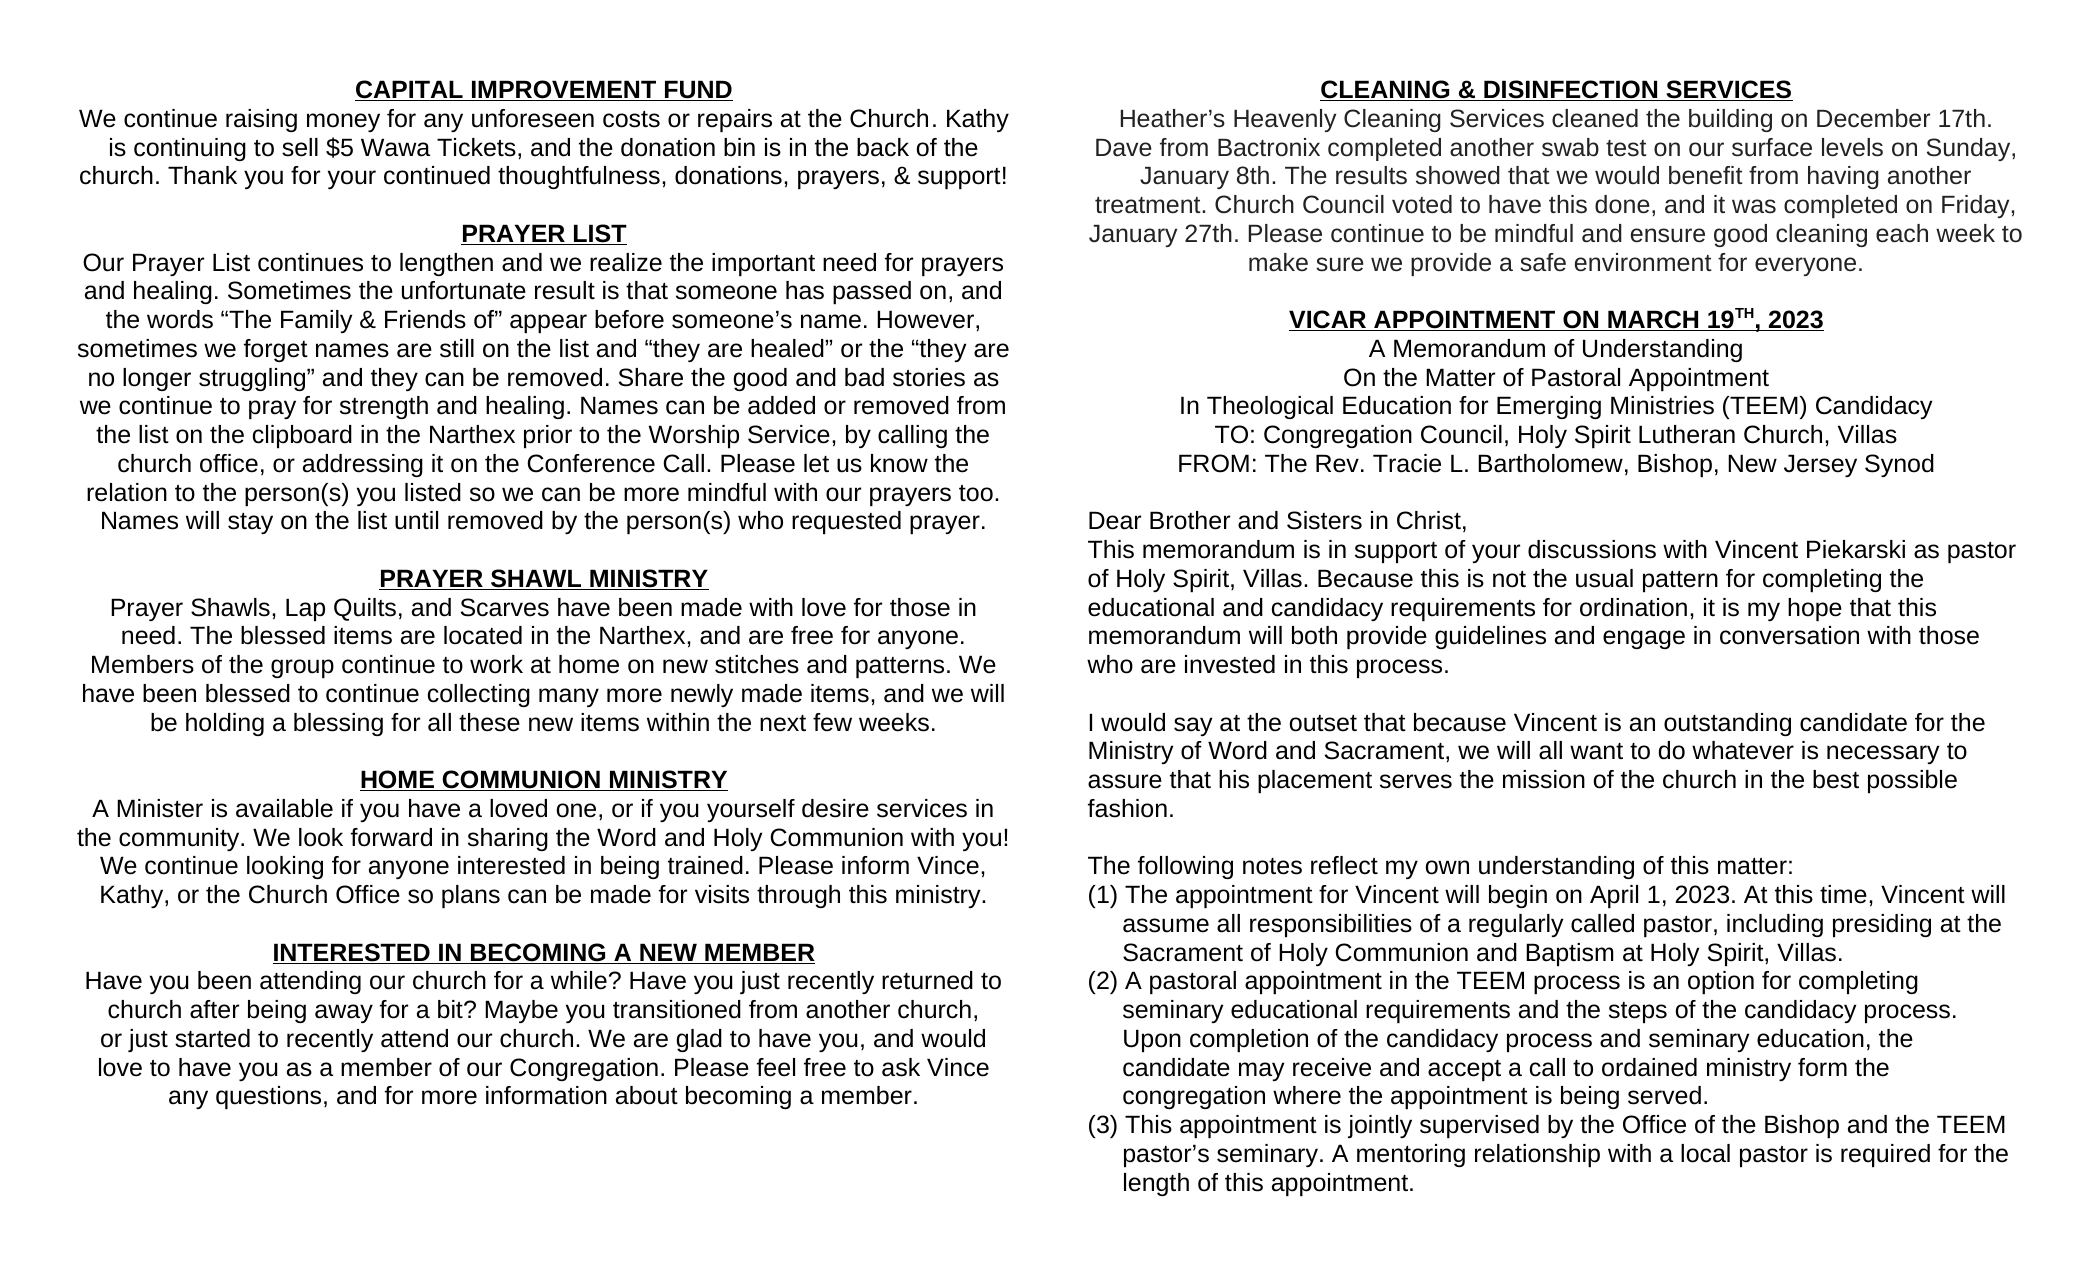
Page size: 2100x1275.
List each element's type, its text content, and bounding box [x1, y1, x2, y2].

text length of this appointment. [1087, 1167, 2025, 1196]
text pastor’s seminary. A mentoring relationship with a local pastor is required for the [1087, 1139, 2025, 1167]
text I would say at the outset that because Vincent is an outstanding candidate for the Ministry of Word and Sacrament, we will all want to do whatever is necessary to assure that his placement serves the mission of the church in the best possible fashion. [1087, 707, 2025, 822]
text TO: Congregation Council, Holy Spirit Lutheran Church, Villas [1087, 420, 2025, 449]
text (1) The appointment for Vincent will begin on April 1, 2023. At this time, Vincent will [1087, 880, 2025, 909]
text or just started to recently attend our church. We are glad to have you, and would love to have you as a member of our Congregation. Please feel free to ask Vince any questions, and for more information about becoming a member. [75, 1024, 1012, 1110]
text The following notes reflect my own understanding of this matter: [1087, 851, 2025, 880]
text On the Matter of Pastoral Appointment [1087, 362, 2025, 391]
text PRAYER SHAWL MINISTRY [75, 564, 1012, 592]
text Our Prayer List continues to lengthen and we realize the important need for prayers and healing. Sometimes the unfortunate result is that someone has passed on, and the words “The Family & Friends of” appear before someone’s name. However, sometimes we forget names are still on the list and “they are healed” or the “they are no longer struggling” and they can be removed. Share the good and bad stories as we continue to pray for strength and healing. Names can be added or removed from the list on the clipboard in the Narthex prior to the Worship Service, by calling the church office, or addressing it on the Conference Call. Please let us know the relation to the person(s) you listed so we can be more mindful with our prayers too. Names will stay on the list until removed by the person(s) who requested prayer. [75, 247, 1012, 535]
text congregation where the appointment is being served. [1087, 1081, 2025, 1110]
text A Minister is available if you have a loved one, or if you yourself desire services in the community. We look forward in sharing the Word and Holy Communion with you! We continue looking for anyone interested in being trained. Please inform Vince, Kathy, or the Church Office so plans can be made for visits through this ministry. [75, 794, 1012, 909]
text HOME COMMUNION MINISTRY [75, 765, 1012, 794]
text Have you been attending our church for a while? Have you just recently returned to church after being away for a bit? Maybe you transitioned from another church, [75, 966, 1012, 1024]
text FROM: The Rev. Tracie L. Bartholomew, Bishop, New Jersey Synod [1087, 449, 2025, 477]
text We continue raising money for any unforeseen costs or repairs at the Church. Kathy is continuing to sell $5 Wawa Tickets, and the donation bin is in the back of the church. Thank you for your continued thoughtfulness, donations, prayers, & support! [75, 104, 1012, 190]
text seminary educational requirements and the steps of the candidacy process. [1087, 995, 2025, 1024]
text candidate may receive and accept a call to ordained ministry form the [1087, 1052, 2025, 1081]
text CAPITAL IMPROVEMENT FUND [75, 75, 1012, 104]
text A Memorandum of Understanding [1087, 334, 2025, 362]
text (2) A pastoral appointment in the TEEM process is an option for completing [1087, 966, 2025, 995]
text This memorandum is in support of your discussions with Vincent Piekarski as pastor of Holy Spirit, Villas. Because this is not the usual pattern for completing the educational and candidacy requirements for ordination, it is my hope that this memorandum will both provide guidelines and engage in conversation with those who are invested in this process. [1087, 535, 2025, 679]
text assume all responsibilities of a regularly called pastor, including presiding at the [1087, 909, 2025, 937]
text Dear Brother and Sisters in Christ, [1087, 506, 2025, 535]
text PRAYER LIST [75, 219, 1012, 247]
text INTERESTED IN BECOMING A NEW MEMBER [75, 937, 1012, 966]
text Prayer Shawls, Lap Quilts, and Scarves have been made with love for those in need. The blessed items are located in the Narthex, and are free for anyone. Members of the group continue to work at home on new stitches and patterns. We have been blessed to continue collecting many more newly made items, and we will be holding a blessing for all these new items within the next few weeks. [75, 592, 1012, 736]
text (3) This appointment is jointly supervised by the Office of the Bishop and the TEEM [1087, 1110, 2025, 1139]
text In Theological Education for Emerging Ministries (TEEM) Candidacy [1087, 391, 2025, 420]
text Heather’s Heavenly Cleaning Services cleaned the building on December 17th. Dave from Bactronix completed another swab test on our surface levels on Sunday, January 8th. The results showed that we would benefit from having another treatment. Church Council voted to have this done, and it was completed on Friday, January 27th. Please continue to be mindful and ensure good cleaning each week to make sure we provide a safe environment for everyone. [1087, 104, 2025, 276]
text Sacrament of Holy Communion and Baptism at Holy Spirit, Villas. [1087, 937, 2025, 966]
text Upon completion of the candidacy process and seminary education, the [1087, 1024, 2025, 1052]
text CLEANING & DISINFECTION SERVICES [1087, 75, 2025, 104]
text VICAR APPOINTMENT ON MARCH 19TH, 2023 [1087, 305, 2025, 334]
